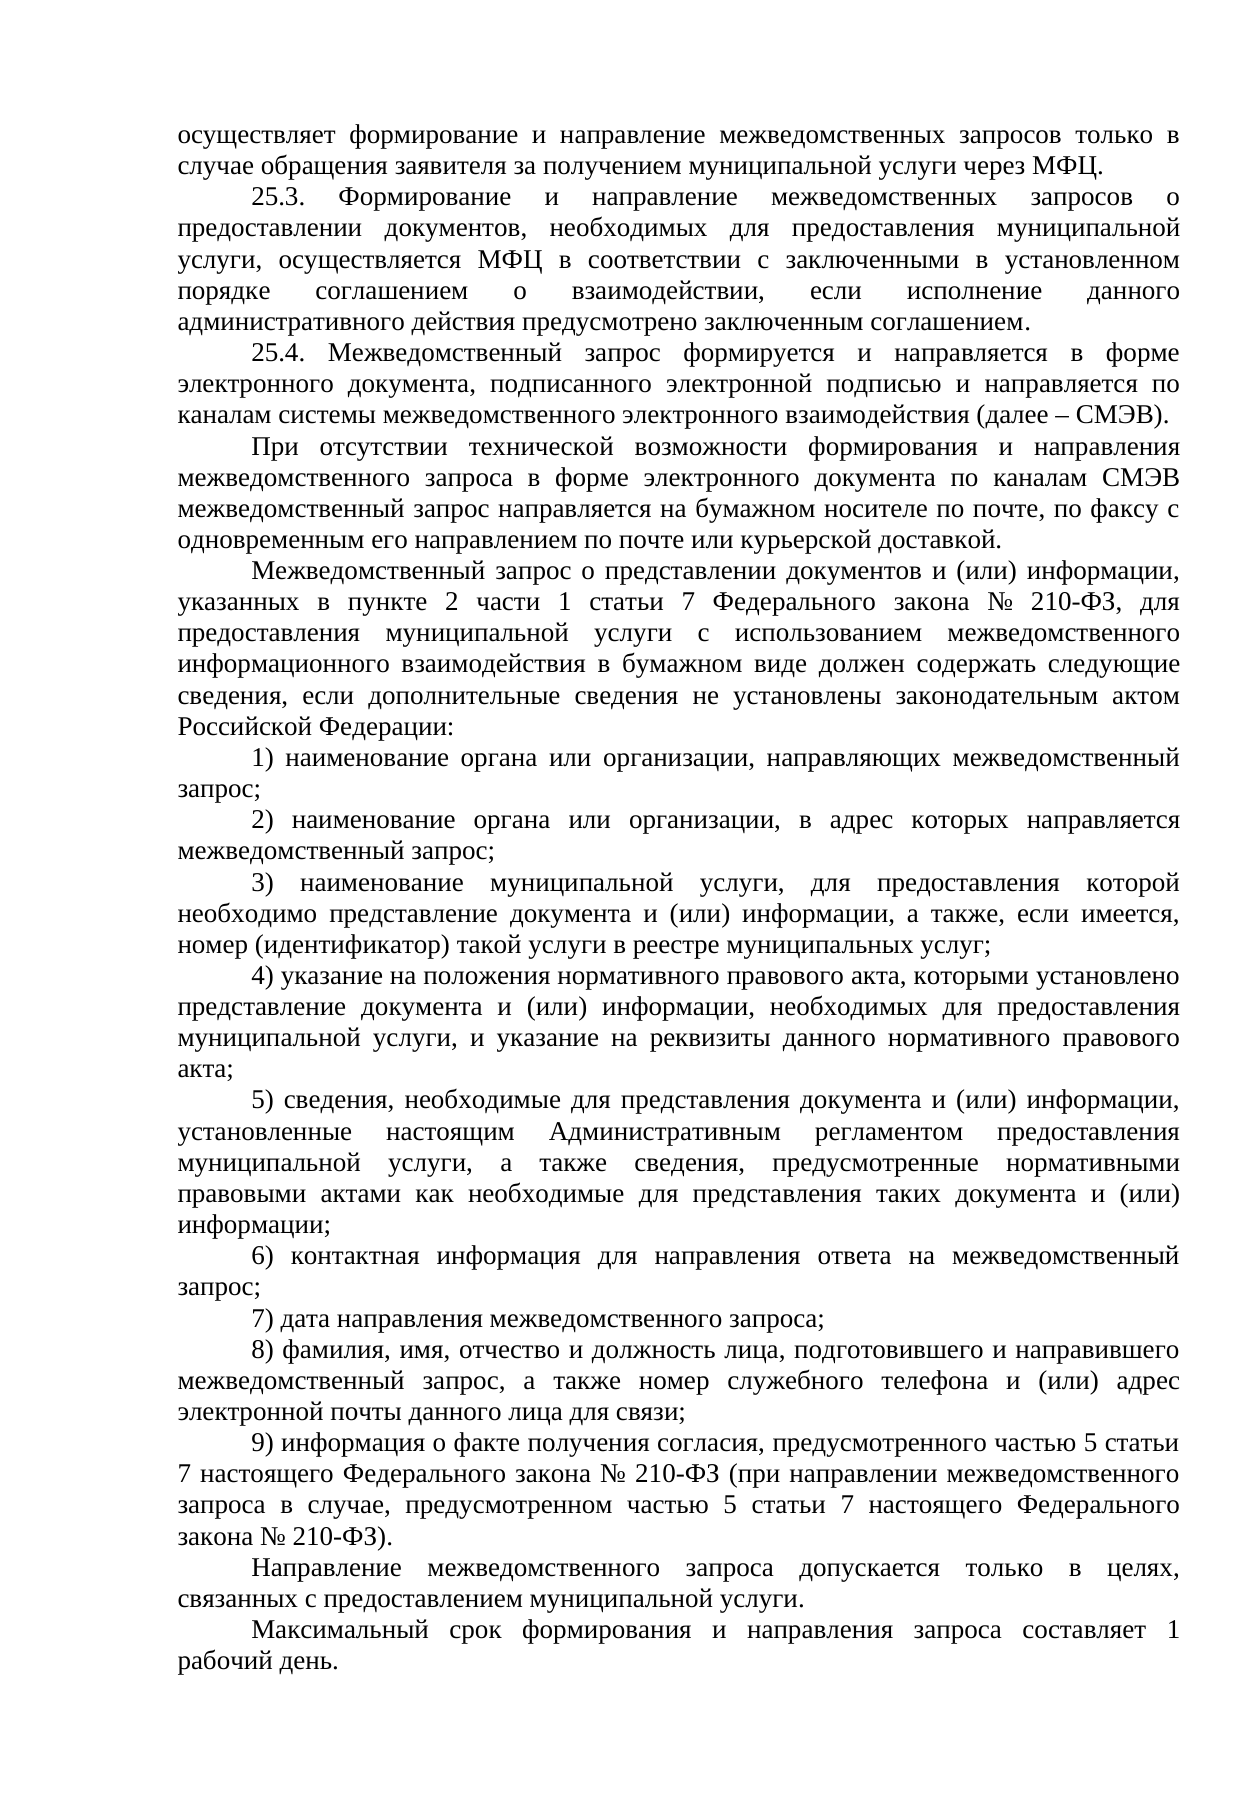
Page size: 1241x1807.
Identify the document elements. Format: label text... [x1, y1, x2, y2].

text Межведомственный запрос о представлении документов и (или) информации, указанных в пункте 2 части 1 статьи 7 Федерального закона № 210-ФЗ, для предоставления муниципальной услуги с использованием межведомственного информационного взаимодействия в бумажном виде должен содержать следующие сведения, если дополнительные сведения не установлены законодательным актом Российской Федерации: [177, 554, 1181, 741]
text 3) наименование муниципальной услуги, для предоставления которой необходимо представление документа и (или) информации, а также, если имеется, номер (идентификатор) такой услуги в реестре муниципальных услуг; [177, 866, 1181, 959]
text 9) информация о факте получения согласия, предусмотренного частью 5 статьи 7 настоящего Федерального закона № 210-ФЗ (при направлении межведомственного запроса в случае, предусмотренном частью 5 статьи 7 настоящего Федерального закона № 210-ФЗ). [177, 1426, 1181, 1551]
text 25.4. Межведомственный запрос формируется и направляется в форме электронного документа, подписанного электронной подписью и направляется по каналам системы межведомственного электронного взаимодействия (далее – СМЭВ). [177, 336, 1181, 429]
text При отсутствии технической возможности формирования и направления межведомственного запроса в форме электронного документа по каналам СМЭВ межведомственный запрос направляется на бумажном носителе по почте, по факсу с одновременным его направлением по почте или курьерской доставкой. [177, 429, 1181, 554]
text 7) дата направления межведомственного запроса; [177, 1302, 1181, 1333]
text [177, 118, 1181, 180]
text 4) указание на положения нормативного правового акта, которыми установлено представление документа и (или) информации, необходимых для предоставления муниципальной услуги, и указание на реквизиты данного нормативного правового акта; [177, 959, 1181, 1084]
text 5) сведения, необходимые для представления документа и (или) информации, установленные настоящим Административным регламентом предоставления муниципальной услуги, а также сведения, предусмотренные нормативными правовыми актами как необходимые для представления таких документа и (или) информации; [177, 1084, 1181, 1239]
text 8) фамилия, имя, отчество и должность лица, подготовившего и направившего межведомственный запрос, а также номер служебного телефона и (или) адрес электронной почты данного лица для связи; [177, 1333, 1181, 1426]
text 25.3. Формирование и направление межведомственных запросов о предоставлении документов, необходимых для предоставления муниципальной услуги, осуществляется МФЦ в соответствии с заключенными в установленном порядке соглашением о взаимодействии, если исполнение данного административного действия предусмотрено заключенным соглашением. [177, 180, 1181, 336]
text Максимальный срок формирования и направления запроса составляет 1 рабочий день. [177, 1613, 1181, 1675]
text 6) контактная информация для направления ответа на межведомственный запрос; [177, 1239, 1181, 1302]
text 2) наименование органа или организации, в адрес которых направляется межведомственный запрос; [177, 803, 1181, 866]
text 1) наименование органа или организации, направляющих межведомственный запрос; [177, 741, 1181, 803]
text Направление межведомственного запроса допускается только в целях, связанных с предоставлением муниципальной услуги. [177, 1551, 1181, 1613]
